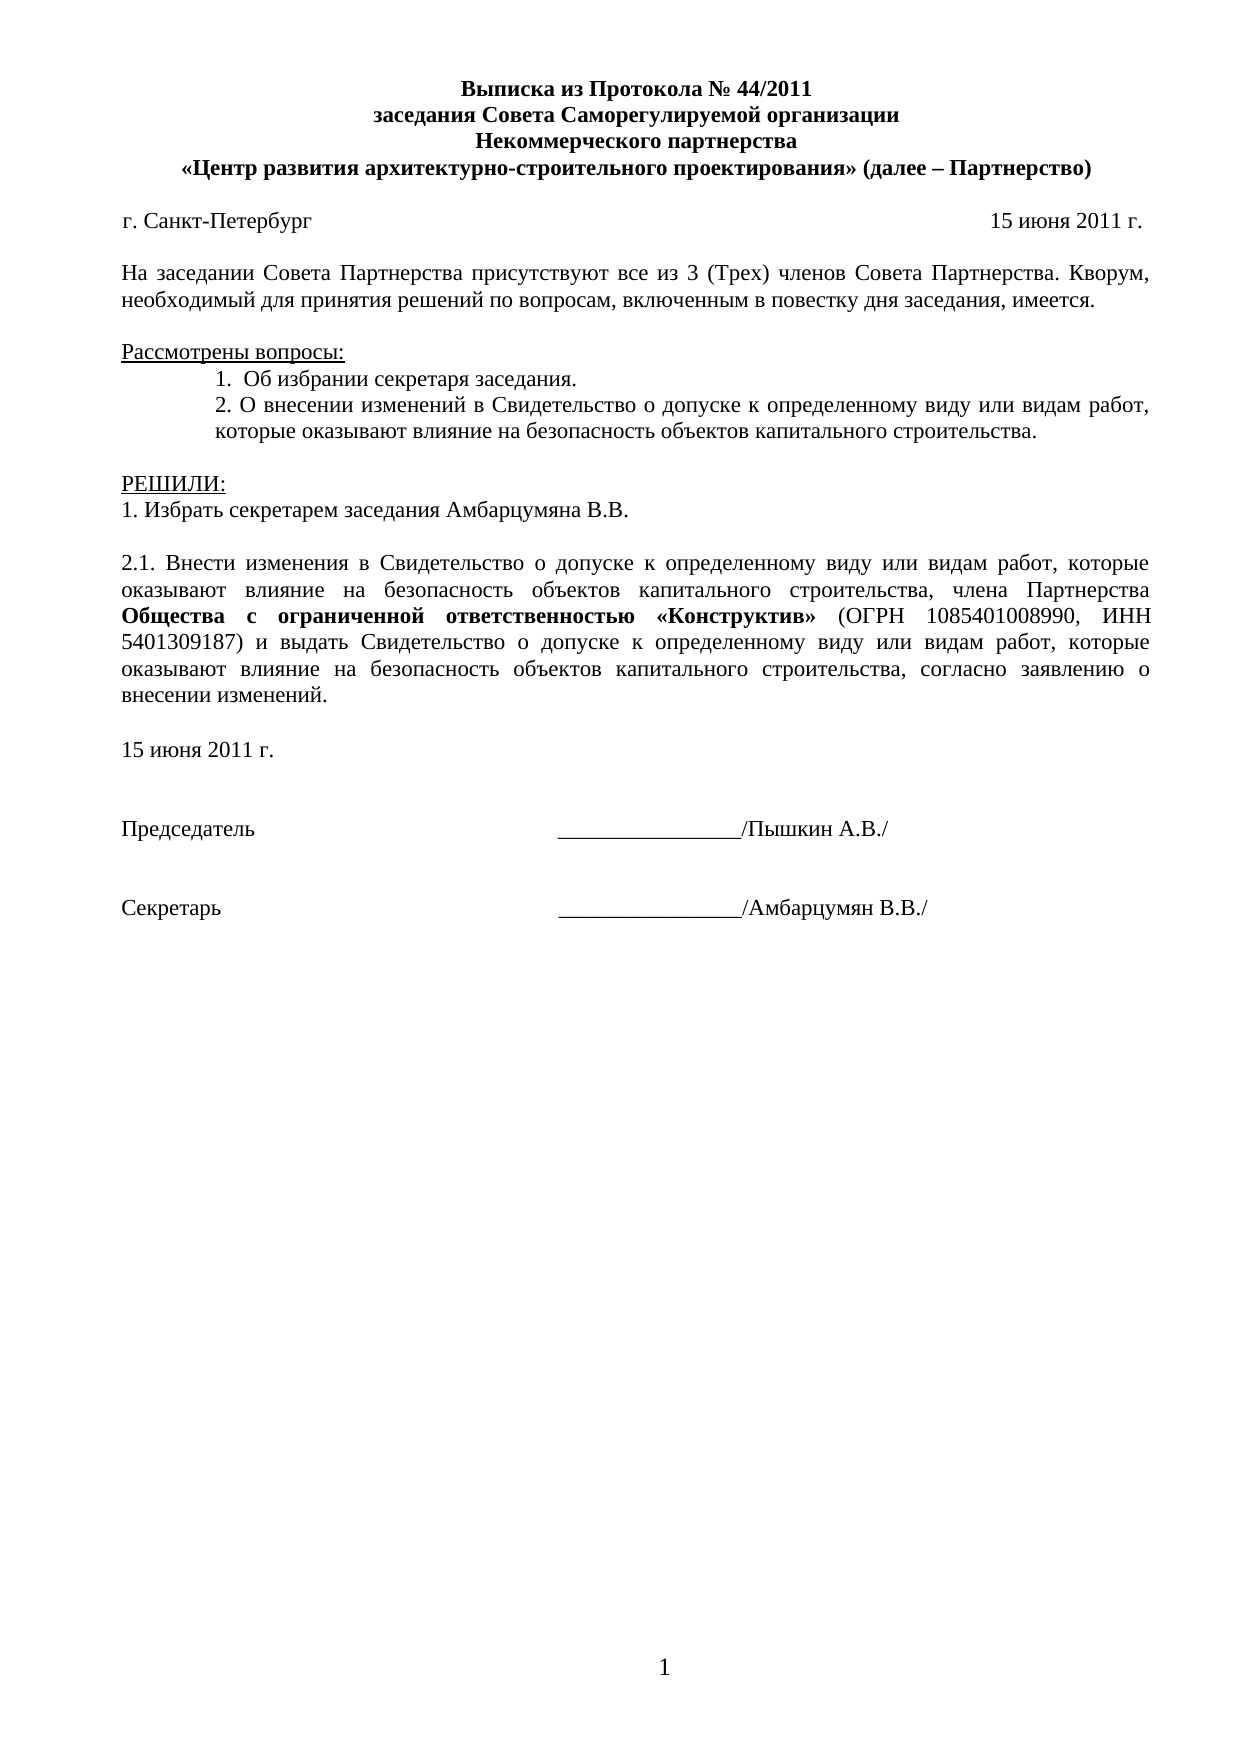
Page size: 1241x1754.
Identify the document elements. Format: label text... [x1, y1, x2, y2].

text заседания Совета Саморегулируемой организации [121, 101, 1152, 128]
text Выписка из Протокола № 44/2011 [121, 75, 1152, 101]
table_header 15 июня 2011 г. [633, 207, 1154, 233]
text Рассмотрены вопросы: [121, 338, 1152, 365]
text Секретарь ________________/Амбарцумян В.В./ [121, 894, 1152, 921]
text 2. О внесении изменений в Свидетельство о допуске к определенному виду или видам работ, которые оказывают влияние на безопасность объектов капитального строительства. [215, 391, 1152, 444]
text РЕШИЛИ: [121, 470, 1152, 497]
text Некоммерческого партнерства [121, 128, 1152, 154]
text На заседании Совета Партнерства присутствуют все из 3 (Трех) членов Совета Партнерства. Кворум, необходимый для принятия решений по вопросам, включенным в повестку дня заседания, имеется. [121, 259, 1152, 312]
text 1. Избрать секретарем заседания Амбарцумяна В.В. [121, 497, 1152, 523]
table_header г. Санкт-Петербург [111, 207, 632, 233]
text «Центр развития архитектурно-строительного проектирования» (далее – Партнерство) [121, 154, 1152, 180]
text 1. Об избрании секретаря заседания. [215, 365, 1152, 391]
text 2.1. Внести изменения в Свидетельство о допуске к определенному виду или видам работ, которые оказывают влияние на безопасность объектов капитального строительства, члена Партнерства Общества с ограниченной ответственностью «Конструктив» (ОГРН 1085401008990, ИНН 5401309187) и выдать Свидетельство о допуске к определенному виду или видам работ, которые оказывают влияние на безопасность объектов капитального строительства, согласно заявлению о внесении изменений. [121, 549, 1152, 707]
text Председатель ________________/Пышкин А.В./ [121, 815, 1152, 842]
text 15 июня 2011 г. [121, 736, 1152, 762]
